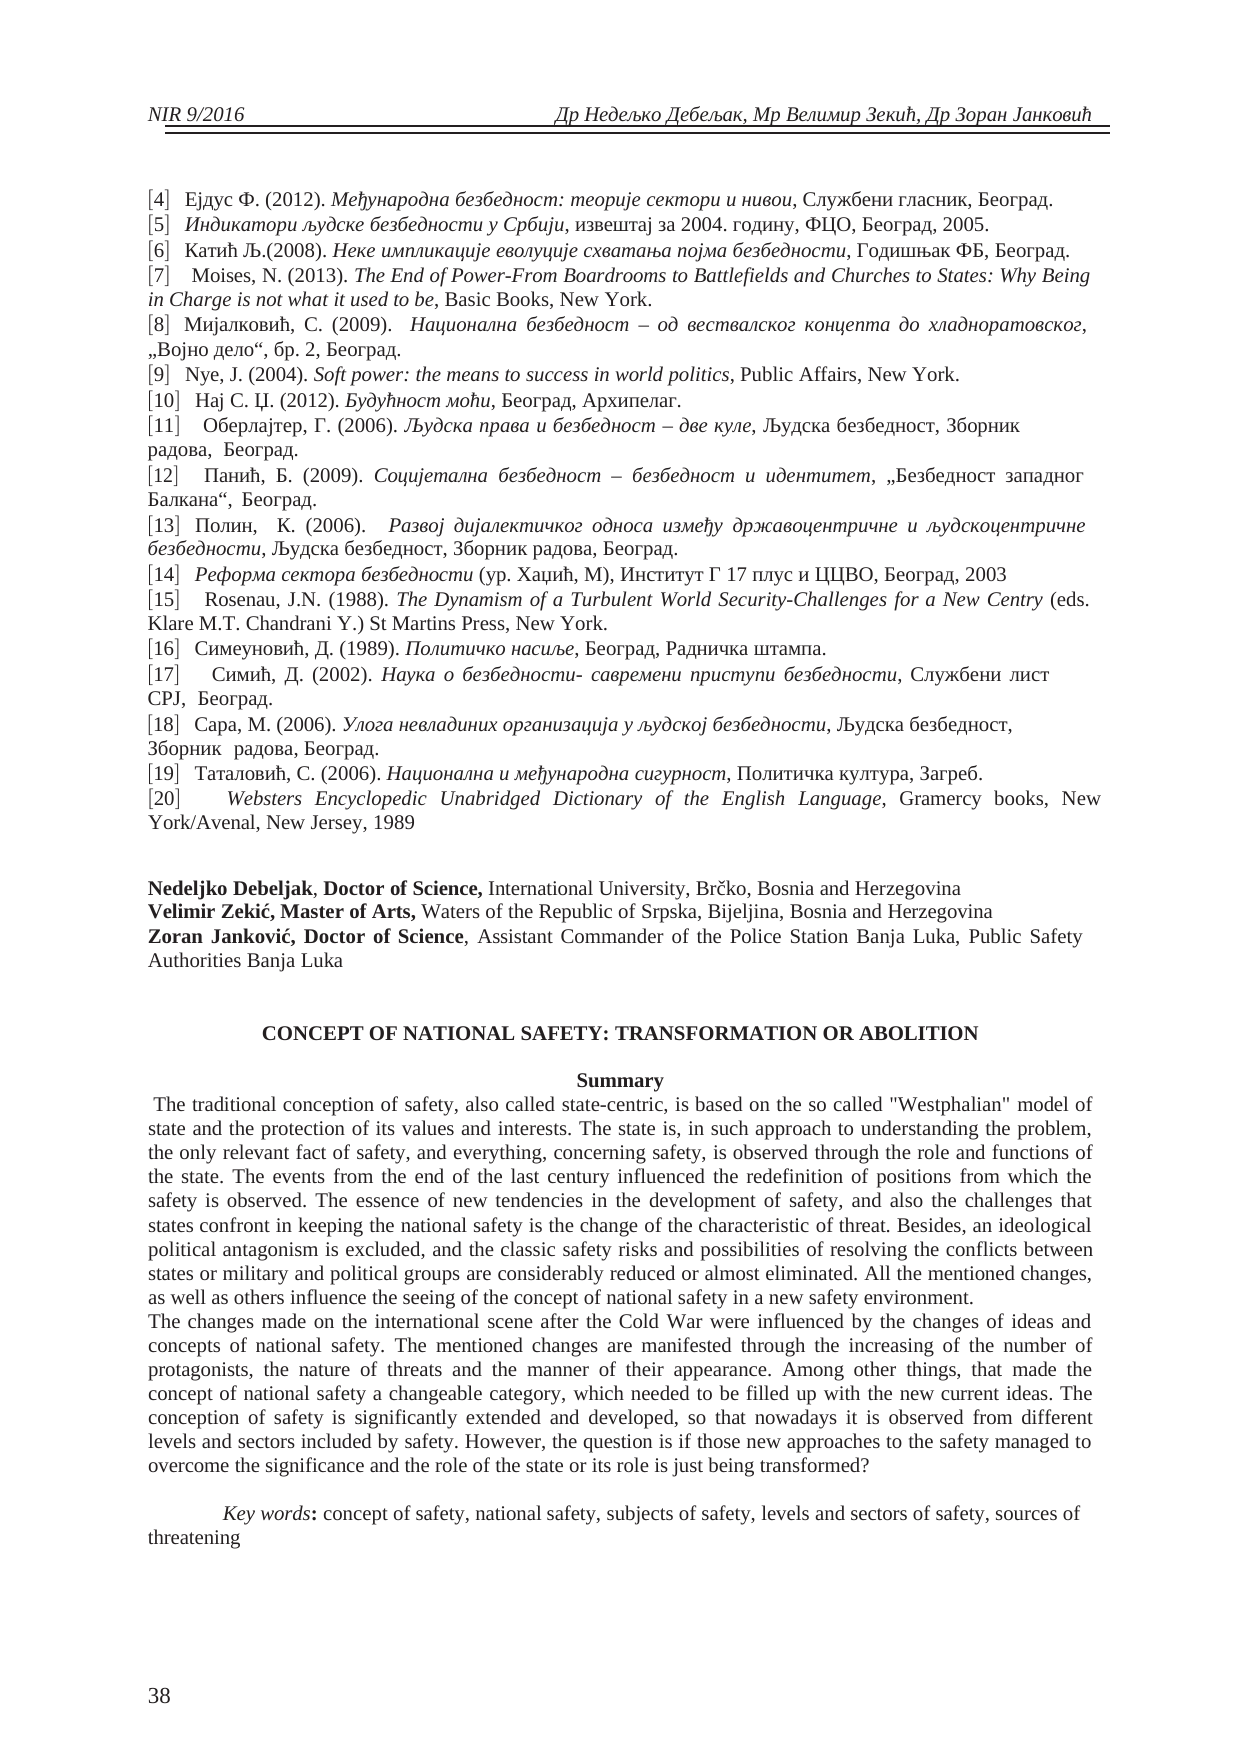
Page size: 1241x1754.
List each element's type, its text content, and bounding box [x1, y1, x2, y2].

text Velimir Zekić, Master of Arts, Waters of the Republic of Srpska, Bijeljina, Bosnia and Herzegovina [148, 900, 1105, 924]
text 5Индикатори људске безбедности у Србији, извештај за 2004. годину, ФЦО, Београд, 2005. [148, 211, 1105, 237]
text CONCEPT OF NATIONAL SAFETY: TRANSFORMATION OR ABOLITION [171, 1021, 1070, 1044]
text Zoran Janković, Doctor of Science, Assistant Commander of the Police Station Banja Luka, Public Safety Authorities Banja Luka [148, 924, 1089, 972]
text York/Avenal, New Jersey, 1989 [148, 811, 1105, 834]
text 38 [148, 1682, 1105, 1708]
text Nedeljko Debeljak, Doctor of Science, International University, Brčko, Bosnia and Herzegovina [148, 876, 1105, 900]
text 9Nye, J. (2004). Soft power: the means to success in world politics, Public Affairs, New York. [148, 361, 1105, 387]
text NIR 9/2016 Др Недељко Дебељак, Мр Велимир Зекић, Др Зоран Јанковић [148, 102, 1105, 126]
text 11Оберлајтер, Г. (2006). Људска права и безбедност – две куле, Људска безбедност, Зборник радова, Београд. [147, 414, 1089, 461]
text 13Полин, К. (2006). Развој дијалектичког односа између државоцентричне и људскоцентричне безбедности, Људска безбедност, Зборник радова, Београд. [147, 513, 1090, 561]
text 16Симеуновић, Д. (1989). Политичко насиље, Београд, Радничка штампа. [147, 635, 1105, 661]
text 10Нај С. Џ. (2012). Будућност моћи, Београд, Архипелаг. [147, 387, 1105, 412]
text The traditional conception of safety, also called state-centric, is based on the so called "Westphalian" model of state and the protection of its values and interests. The state is, in such approach to understanding the problem, the only relevant fact of safety, and everything, concerning safety, is observed through the role and functions of the state. The events from the end of the last century influenced the redefinition of positions from which the safety is observed. The essence of new tendencies in the development of safety, and also the challenges that states confront in keeping the national safety is the change of the characteristic of threat. Besides, an ideological political antagonism is excluded, and the classic safety risks and possibilities of resolving the conflicts between states or military and political groups are considerably reduced or almost eliminated. All the mentioned changes, as well as others influence the seeing of the concept of national safety in a new safety environment. [148, 1092, 1093, 1309]
text Key words: concept of safety, national safety, subjects of safety, levels and sectors of safety, sources of [223, 1501, 1105, 1525]
text 8Мијалковић, С. (2009). Национална безбедност – од вествалског концепта до хладноратовског, [148, 311, 1105, 337]
text 12 Панић, Б. (2009). Социјетална безбедност – безбедност и идентитет, „Безбедност западног Балкана“, Београд. [147, 463, 1090, 511]
text 6Катић Љ.(2008). Неке импликације еволуције схватања појма безбедности, Годишњак ФБ, Београд. [148, 237, 1105, 262]
text 18Сара, М. (2006). Улога невладиних организација у људској безбедности, Људска безбедност, Зборник радова, Београд. [147, 712, 1091, 760]
text The changes made on the international scene after the Cold War were influenced by the changes of ideas and concepts of national safety. The mentioned changes are manifested through the increasing of the number of protagonists, the nature of threats and the manner of their appearance. Among other things, that made the concept of national safety a changeable category, which needed to be filled up with the new current ideas. The conception of safety is significantly extended and developed, so that nowadays it is observed from different levels and sectors included by safety. However, the question is if those new approaches to the safety managed to overcome the significance and the role of the state or its role is just being transformed? [148, 1309, 1093, 1477]
text 19Таталовић, С. (2006). Национална и међународна сигурност, Политичка култура, Загреб. [147, 760, 1105, 785]
text „Војно дело“, бр. 2, Београд. [148, 337, 1105, 361]
text Summary [175, 1068, 1065, 1092]
text 15Rosenau, J.N. (1988). The Dynamism of a Turbulent World Security-Challenges for a New Centry (eds. Klare M.T. Chandrani Y.) St Martins Press, New York. [147, 588, 1090, 635]
text 4Ејдус Ф. (2012). Међународна безбедност: теорије сектори и нивои, Службени гласник, Београд. [148, 186, 1105, 211]
text 17Симић, Д. (2002). Наука о безбедности- савремени приступи безбедности, Службени лист СРЈ, Београд. [147, 663, 1090, 710]
text 14Реформа сектора безбедности (ур. Хаџић, М), Институт Г 17 плус и ЦЦВО, Београд, 2003 [147, 561, 1105, 586]
text 7Moises, N. (2013). The End of Power-From Boardrooms to Battlefields and Churches to States: Why Being in Charge is not what it used to be, Basic Books, New York. [148, 264, 1090, 311]
text 20Websters Encyclopedic Unabridged Dictionary of the English Language, Gramercy books, New [148, 785, 1105, 811]
text threatening [148, 1525, 1105, 1549]
